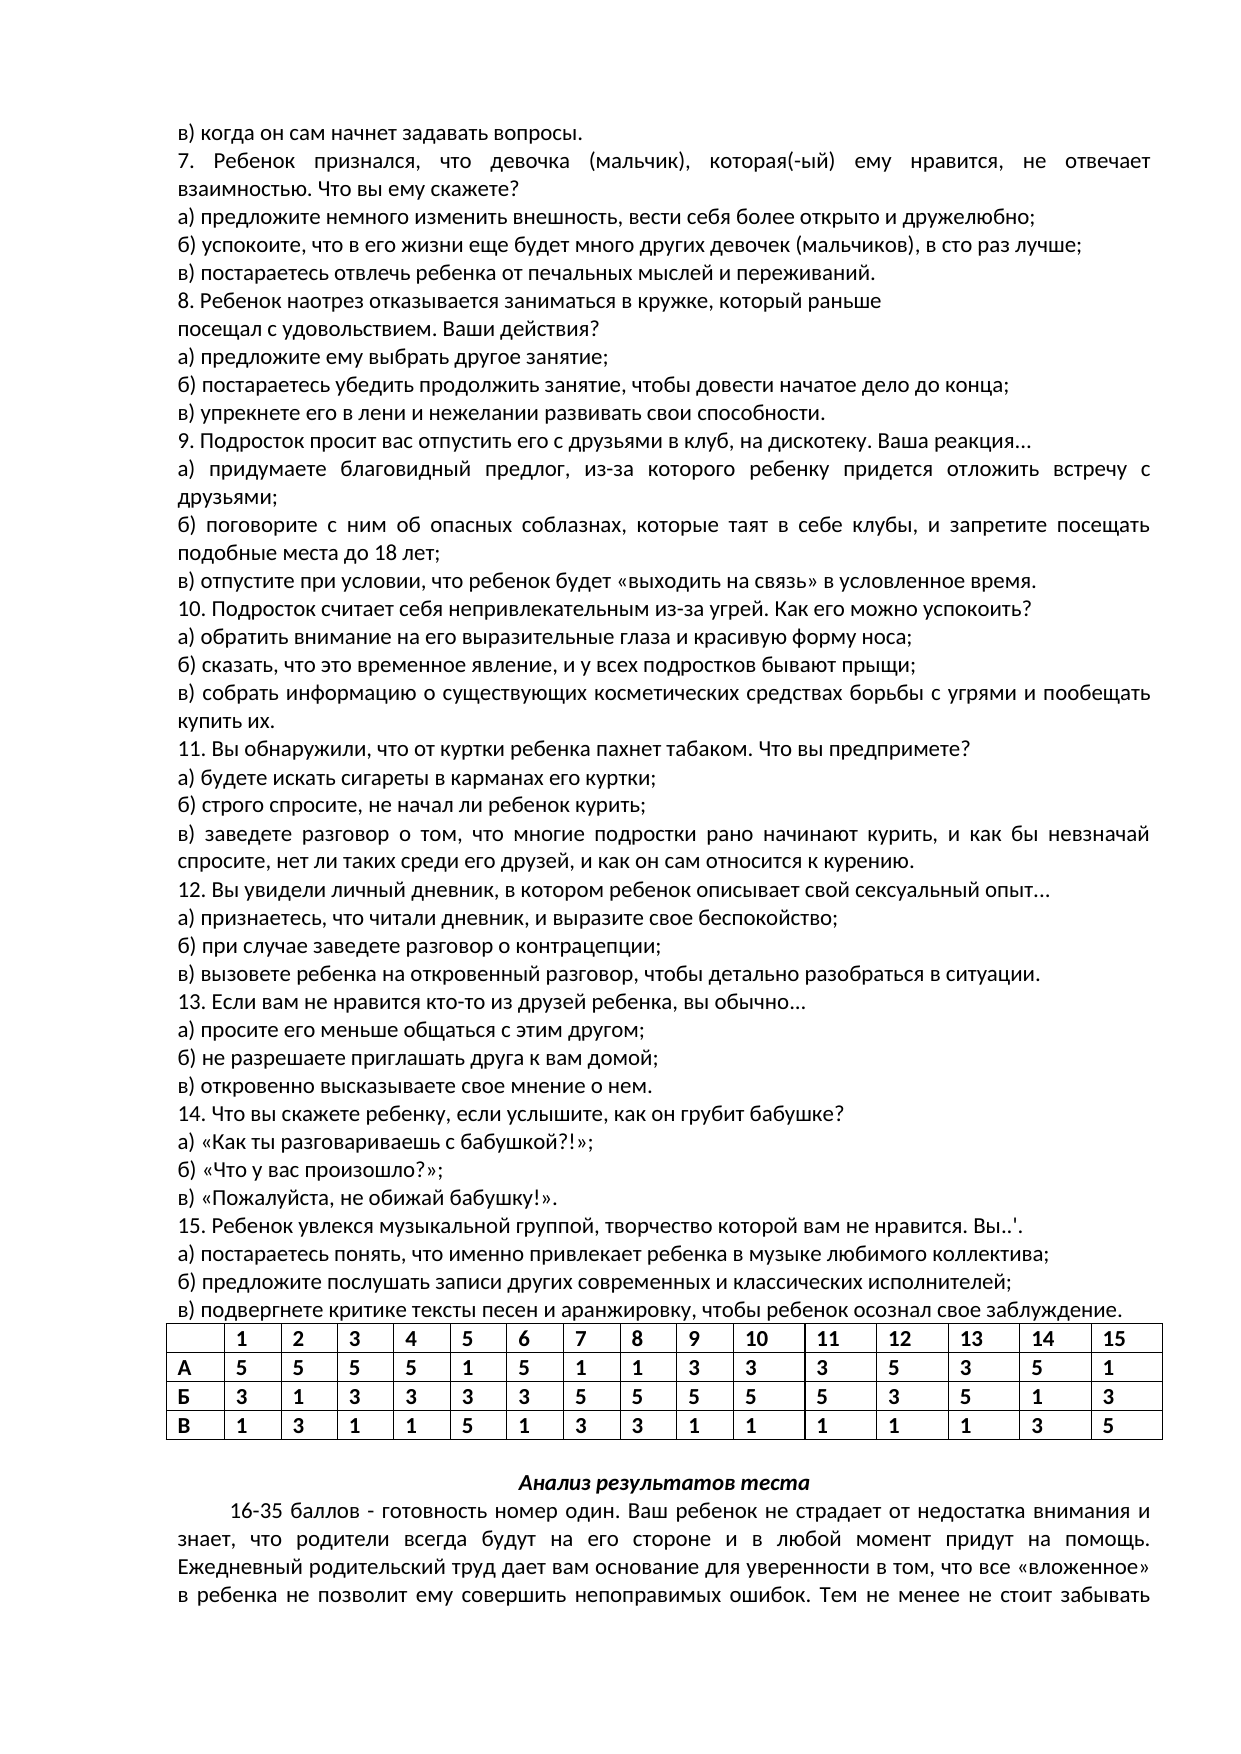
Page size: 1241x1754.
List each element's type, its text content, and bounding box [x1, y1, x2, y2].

table_header 10 [734, 1324, 804, 1352]
table_header 14 [1020, 1324, 1091, 1352]
table_cell А [167, 1353, 224, 1381]
table_cell 5 [282, 1353, 337, 1381]
table_header 11 [806, 1324, 876, 1352]
table_cell 3 [877, 1382, 948, 1410]
table_header [167, 1324, 224, 1352]
table_cell 1 [621, 1353, 676, 1381]
text в) вызовете ребенка на откровенный разговор, чтобы детально разобраться в ситуации. [177, 959, 1152, 987]
table_cell 3 [225, 1382, 281, 1410]
text а) постараетесь понять, что именно привлекает ребенка в музыке любимого коллектива; [177, 1239, 1152, 1267]
table_cell 3 [394, 1382, 450, 1410]
table_cell 1 [1020, 1382, 1091, 1410]
table_header 7 [564, 1324, 620, 1352]
table_cell 1 [225, 1411, 281, 1439]
text 11. Вы обнаружили, что от куртки ребенка пахнет табаком. Что вы предпримете? [177, 734, 1152, 763]
table_cell 5 [806, 1382, 876, 1410]
text в) постараетесь отвлечь ребенка от печальных мыслей и переживаний. [177, 258, 1152, 286]
text а) будете искать сигареты в карманах его куртки; [177, 763, 1152, 791]
table_cell 5 [621, 1382, 676, 1410]
text а) просите его меньше общаться с этим другом; [177, 1015, 1152, 1043]
table_cell 3 [734, 1353, 804, 1381]
table_header 15 [1092, 1324, 1162, 1352]
text в) собрать информацию о существующих косметических средствах борьбы с угрями и пообещать купить их. [177, 678, 1152, 734]
table_cell 5 [507, 1353, 563, 1381]
text а) признаетесь, что читали дневник, и выразите свое беспокойство; [177, 903, 1152, 931]
table_header 12 [877, 1324, 948, 1352]
table_cell 5 [1092, 1411, 1162, 1439]
table_cell 1 [451, 1353, 506, 1381]
table_cell 5 [394, 1353, 450, 1381]
text 15. Ребенок увлекся музыкальной группой, творчество которой вам не нравится. Вы..'. [177, 1211, 1152, 1239]
table_header 2 [282, 1324, 337, 1352]
text б) не разрешаете приглашать друга к вам домой; [177, 1043, 1152, 1071]
table_header 5 [451, 1324, 506, 1352]
text б) сказать, что это временное явление, и у всех подростков бывают прыщи; [177, 651, 1152, 678]
table_header 13 [949, 1324, 1019, 1352]
text а) придумаете благовидный предлог, из-за которого ребенку придется отложить встречу с друзьями; [177, 454, 1152, 510]
table_cell 3 [507, 1382, 563, 1410]
text б) строго спросите, не начал ли ребенок курить; [177, 791, 1152, 819]
text в) когда он сам начнет задавать вопросы. [177, 118, 1152, 146]
table_cell 1 [1092, 1353, 1162, 1381]
text 10. Подросток считает себя непривлекательным из-за угрей. Как его можно успокоить? [177, 594, 1152, 622]
table_cell 5 [225, 1353, 281, 1381]
text в) упрекнете его в лени и нежелании развивать свои способности. [177, 398, 1152, 426]
text б) поговорите с ним об опасных соблазнах, которые таят в себе клубы, и запретите посещать подобные места до 18 лет; [177, 510, 1152, 566]
table_cell 3 [677, 1353, 733, 1381]
table_cell В [167, 1411, 224, 1439]
text 13. Если вам не нравится кто-то из друзей ребенка, вы обычно... [177, 987, 1152, 1015]
table_cell 1 [677, 1411, 733, 1439]
table_cell 1 [806, 1411, 876, 1439]
text б) при случае заведете разговор о контрацепции; [177, 931, 1152, 959]
text в) откровенно высказываете свое мнение о нем. [177, 1071, 1152, 1099]
table_cell 1 [949, 1411, 1019, 1439]
table_cell 1 [734, 1411, 804, 1439]
text б) успокоите, что в его жизни еще будет много других девочек (мальчиков), в сто раз лучше; [177, 230, 1152, 258]
table_cell 1 [877, 1411, 948, 1439]
text а) обратить внимание на его выразительные глаза и красивую форму носа; [177, 622, 1152, 651]
text б) постараетесь убедить продолжить занятие, чтобы довести начатое дело до конца; [177, 370, 1152, 398]
table_header 9 [677, 1324, 733, 1352]
table_cell 3 [1092, 1382, 1162, 1410]
text 9. Подросток просит вас отпустить его с друзьями в клуб, на дискотеку. Ваша реакция... [177, 426, 1152, 454]
table_header 3 [338, 1324, 393, 1352]
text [177, 1496, 1152, 1608]
text а) предложите немного изменить внешность, вести себя более открыто и дружелюбно; [177, 202, 1152, 230]
table_cell 3 [564, 1411, 620, 1439]
table_cell 1 [564, 1353, 620, 1381]
table_cell 3 [949, 1353, 1019, 1381]
table_cell 3 [621, 1411, 676, 1439]
text Анализ результатов теста [177, 1468, 1152, 1496]
text б) предложите послушать записи других современных и классических исполнителей; [177, 1267, 1152, 1295]
table_cell 5 [1020, 1353, 1091, 1381]
text а) предложите ему выбрать другое занятие; [177, 342, 1152, 370]
table_cell 3 [806, 1353, 876, 1381]
table_header 4 [394, 1324, 450, 1352]
text в) «Пожалуйста, не обижай бабушку!». [177, 1183, 1152, 1211]
table_cell 1 [507, 1411, 563, 1439]
table_cell 5 [734, 1382, 804, 1410]
table_header 8 [621, 1324, 676, 1352]
text 8. Ребенок наотрез отказывается заниматься в кружке, который раньше [177, 286, 1152, 314]
text посещал с удовольствием. Ваши действия? [177, 314, 1152, 342]
table_cell 1 [282, 1382, 337, 1410]
table_header 1 [225, 1324, 281, 1352]
table_cell 5 [338, 1353, 393, 1381]
table_cell 5 [564, 1382, 620, 1410]
table_cell 5 [949, 1382, 1019, 1410]
text 14. Что вы скажете ребенку, если услышите, как он грубит бабушке? [177, 1099, 1152, 1127]
text а) «Как ты разговариваешь с бабушкой?!»; [177, 1127, 1152, 1155]
text в) подвергнете критике тексты песен и аранжировку, чтобы ребенок осознал свое заблуждение. [177, 1295, 1152, 1323]
text в) заведете разговор о том, что многие подростки рано начинают курить, и как бы невзначай спросите, нет ли таких среди его друзей, и как он сам относится к курению. [177, 819, 1152, 875]
table_cell 3 [451, 1382, 506, 1410]
table_cell 3 [338, 1382, 393, 1410]
table_header 6 [507, 1324, 563, 1352]
text в) отпустите при условии, что ребенок будет «выходить на связь» в условленное время. [177, 566, 1152, 594]
table_cell 5 [877, 1353, 948, 1381]
table_cell 1 [338, 1411, 393, 1439]
table_cell 3 [1020, 1411, 1091, 1439]
table_cell Б [167, 1382, 224, 1410]
table_cell 1 [394, 1411, 450, 1439]
text 12. Вы увидели личный дневник, в котором ребенок описывает свой сексуальный опыт... [177, 875, 1152, 903]
table_cell 5 [677, 1382, 733, 1410]
table_cell 5 [451, 1411, 506, 1439]
table_cell 3 [282, 1411, 337, 1439]
text б) «Что у вас произошло?»; [177, 1155, 1152, 1183]
text 7. Ребенок признался, что девочка (мальчик), которая(-ый) ему нравится, не отвечает взаимностью. Что вы ему скажете? [177, 146, 1152, 202]
